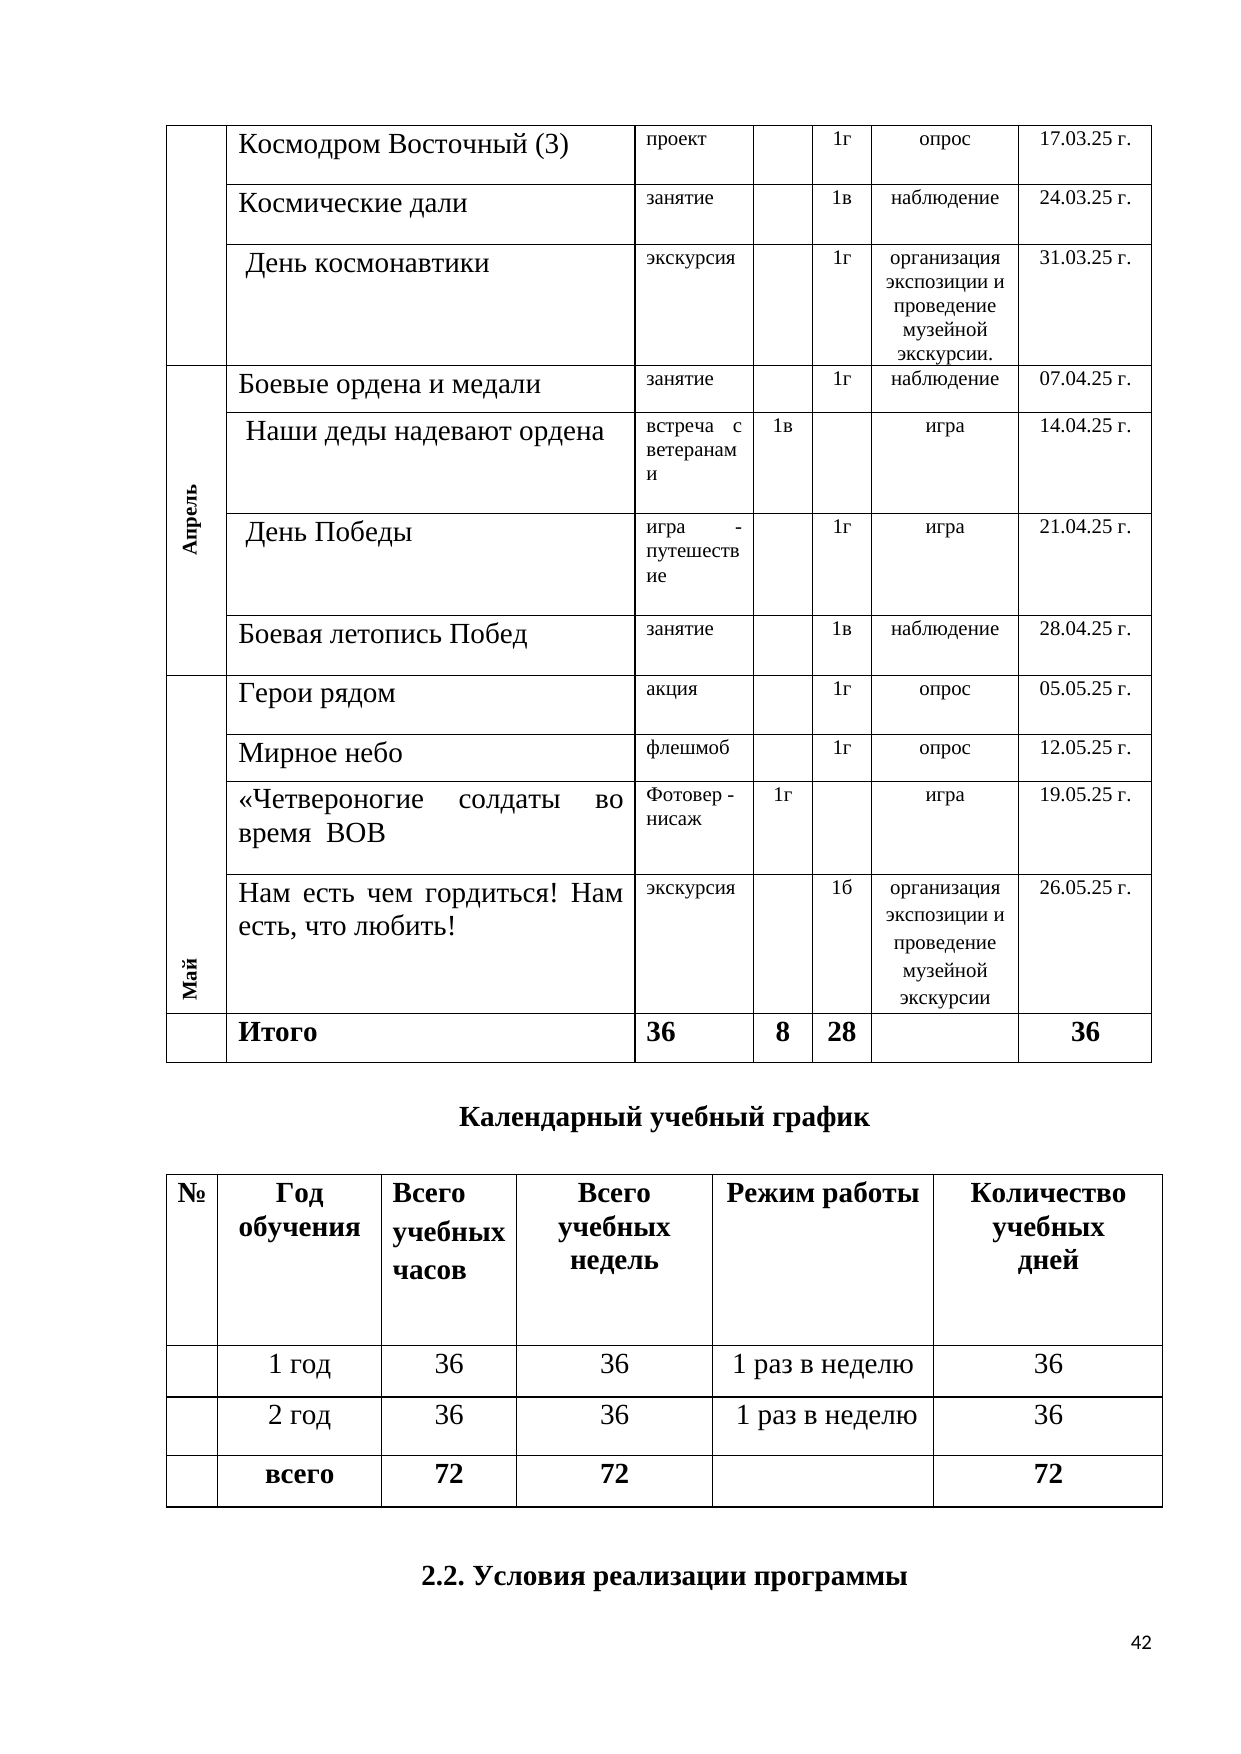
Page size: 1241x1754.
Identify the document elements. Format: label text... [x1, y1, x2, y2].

table_cell [754, 616, 812, 674]
table_cell 21.04.25 г. [1019, 514, 1151, 615]
table_cell опрос [872, 735, 1018, 781]
table_cell [754, 676, 812, 734]
table_cell флешмоб [636, 735, 753, 781]
table_cell опрос [872, 676, 1018, 734]
table_cell 24.03.25 г. [1019, 185, 1151, 244]
table_cell 1г [813, 735, 871, 781]
table_cell игра [872, 514, 1018, 615]
table_cell [754, 514, 812, 615]
table_cell всего [218, 1456, 381, 1506]
table_cell 36 [1019, 1014, 1151, 1062]
table_cell Апрель [167, 366, 226, 674]
table_cell Итого [227, 1014, 634, 1062]
table_cell занятие [636, 366, 753, 412]
table_cell [754, 735, 812, 781]
text 2.2. Условия реализации программы [177, 1558, 1152, 1591]
table_cell 1г [813, 366, 871, 412]
table_cell 1в [813, 616, 871, 674]
table_cell 19.05.25 г. [1019, 782, 1151, 874]
table_cell 1г [813, 676, 871, 734]
table_cell 72 [517, 1456, 712, 1506]
table_cell 36 [382, 1398, 516, 1455]
table_cell организация экспозиции и проведение музейной экскурсии [872, 875, 1018, 1013]
table_header Год обучения [218, 1175, 381, 1345]
table_cell 26.05.25 г. [1019, 875, 1151, 1013]
table_cell 1в [813, 185, 871, 244]
table_cell 36 [382, 1346, 516, 1396]
table_cell экскурсия [636, 245, 753, 365]
table_header Всего учебных часов [382, 1175, 516, 1345]
table_cell Космические дали [227, 185, 634, 244]
table_cell 36 [636, 1014, 753, 1062]
table_cell [167, 1014, 226, 1062]
table_cell Фотовер - нисаж [636, 782, 753, 874]
table_cell 1г [813, 514, 871, 615]
table_cell наблюдение [872, 185, 1018, 244]
table_cell опрос [872, 126, 1018, 184]
table_cell 17.03.25 г. [1019, 126, 1151, 184]
table_cell [754, 185, 812, 244]
table_cell 1г [754, 782, 812, 874]
table_cell 1б [813, 875, 871, 1013]
table_cell организация экспозиции и проведение музейной экскурсии. [872, 245, 1018, 365]
table_cell 2 год [218, 1398, 381, 1455]
table_cell 8 [754, 1014, 812, 1062]
table_cell Боевая летопись Побед [227, 616, 634, 674]
table_cell проект [636, 126, 753, 184]
table_cell Боевые ордена и медали [227, 366, 634, 412]
table_cell 36 [517, 1398, 712, 1455]
table_cell 1г [813, 126, 871, 184]
table_header Количество учебных дней [934, 1175, 1162, 1345]
text Календарный учебный график [177, 1099, 1152, 1132]
table_cell [813, 413, 871, 513]
table_cell 12.05.25 г. [1019, 735, 1151, 781]
table_cell Нам есть чем гордиться! Нам есть, что любить! [227, 875, 634, 1013]
table_cell [754, 126, 812, 184]
table_cell 72 [934, 1456, 1162, 1506]
table_cell игра [872, 413, 1018, 513]
table_cell экскурсия [636, 875, 753, 1013]
table_cell 28.04.25 г. [1019, 616, 1151, 674]
table_cell занятие [636, 616, 753, 674]
table_cell [167, 1456, 217, 1506]
table_header Режим работы [713, 1175, 933, 1345]
table_cell 07.04.25 г. [1019, 366, 1151, 412]
table_cell 1 раз в неделю [713, 1398, 933, 1455]
table_cell [813, 782, 871, 874]
table_cell игра - путешествие [636, 514, 753, 615]
table_cell 36 [934, 1398, 1162, 1455]
table_cell [713, 1456, 933, 1506]
table_cell [754, 875, 812, 1013]
table_cell День Победы [227, 514, 634, 615]
table_cell Наши деды надевают ордена [227, 413, 634, 513]
table_header № [167, 1175, 217, 1345]
table_header Всего учебных недель [517, 1175, 712, 1345]
table_cell игра [872, 782, 1018, 874]
table_cell 31.03.25 г. [1019, 245, 1151, 365]
table_cell акция [636, 676, 753, 734]
table_cell [754, 245, 812, 365]
table_cell День космонавтики [227, 245, 634, 365]
table_cell 72 [382, 1456, 516, 1506]
table_cell [167, 1346, 217, 1396]
table_cell занятие [636, 185, 753, 244]
table_cell 28 [813, 1014, 871, 1062]
table_cell Герои рядом [227, 676, 634, 734]
table_cell 14.04.25 г. [1019, 413, 1151, 513]
table_cell «Четвероногие солдаты во время ВОВ [227, 782, 634, 874]
table_cell [167, 1398, 217, 1455]
table_cell 05.05.25 г. [1019, 676, 1151, 734]
table_cell 1г [813, 245, 871, 365]
table_cell встреча с ветеранами [636, 413, 753, 513]
table_cell [872, 1014, 1018, 1062]
table_cell 36 [934, 1346, 1162, 1396]
table_cell Мирное небо [227, 735, 634, 781]
table_cell 1в [754, 413, 812, 513]
table_cell Космодром Восточный (3) [227, 126, 634, 184]
table_cell наблюдение [872, 366, 1018, 412]
table_cell [754, 366, 812, 412]
table_cell 1 раз в неделю [713, 1346, 933, 1396]
table_cell наблюдение [872, 616, 1018, 674]
table_cell 36 [517, 1346, 712, 1396]
table_cell 1 год [218, 1346, 381, 1396]
table_cell Май [167, 676, 226, 1013]
